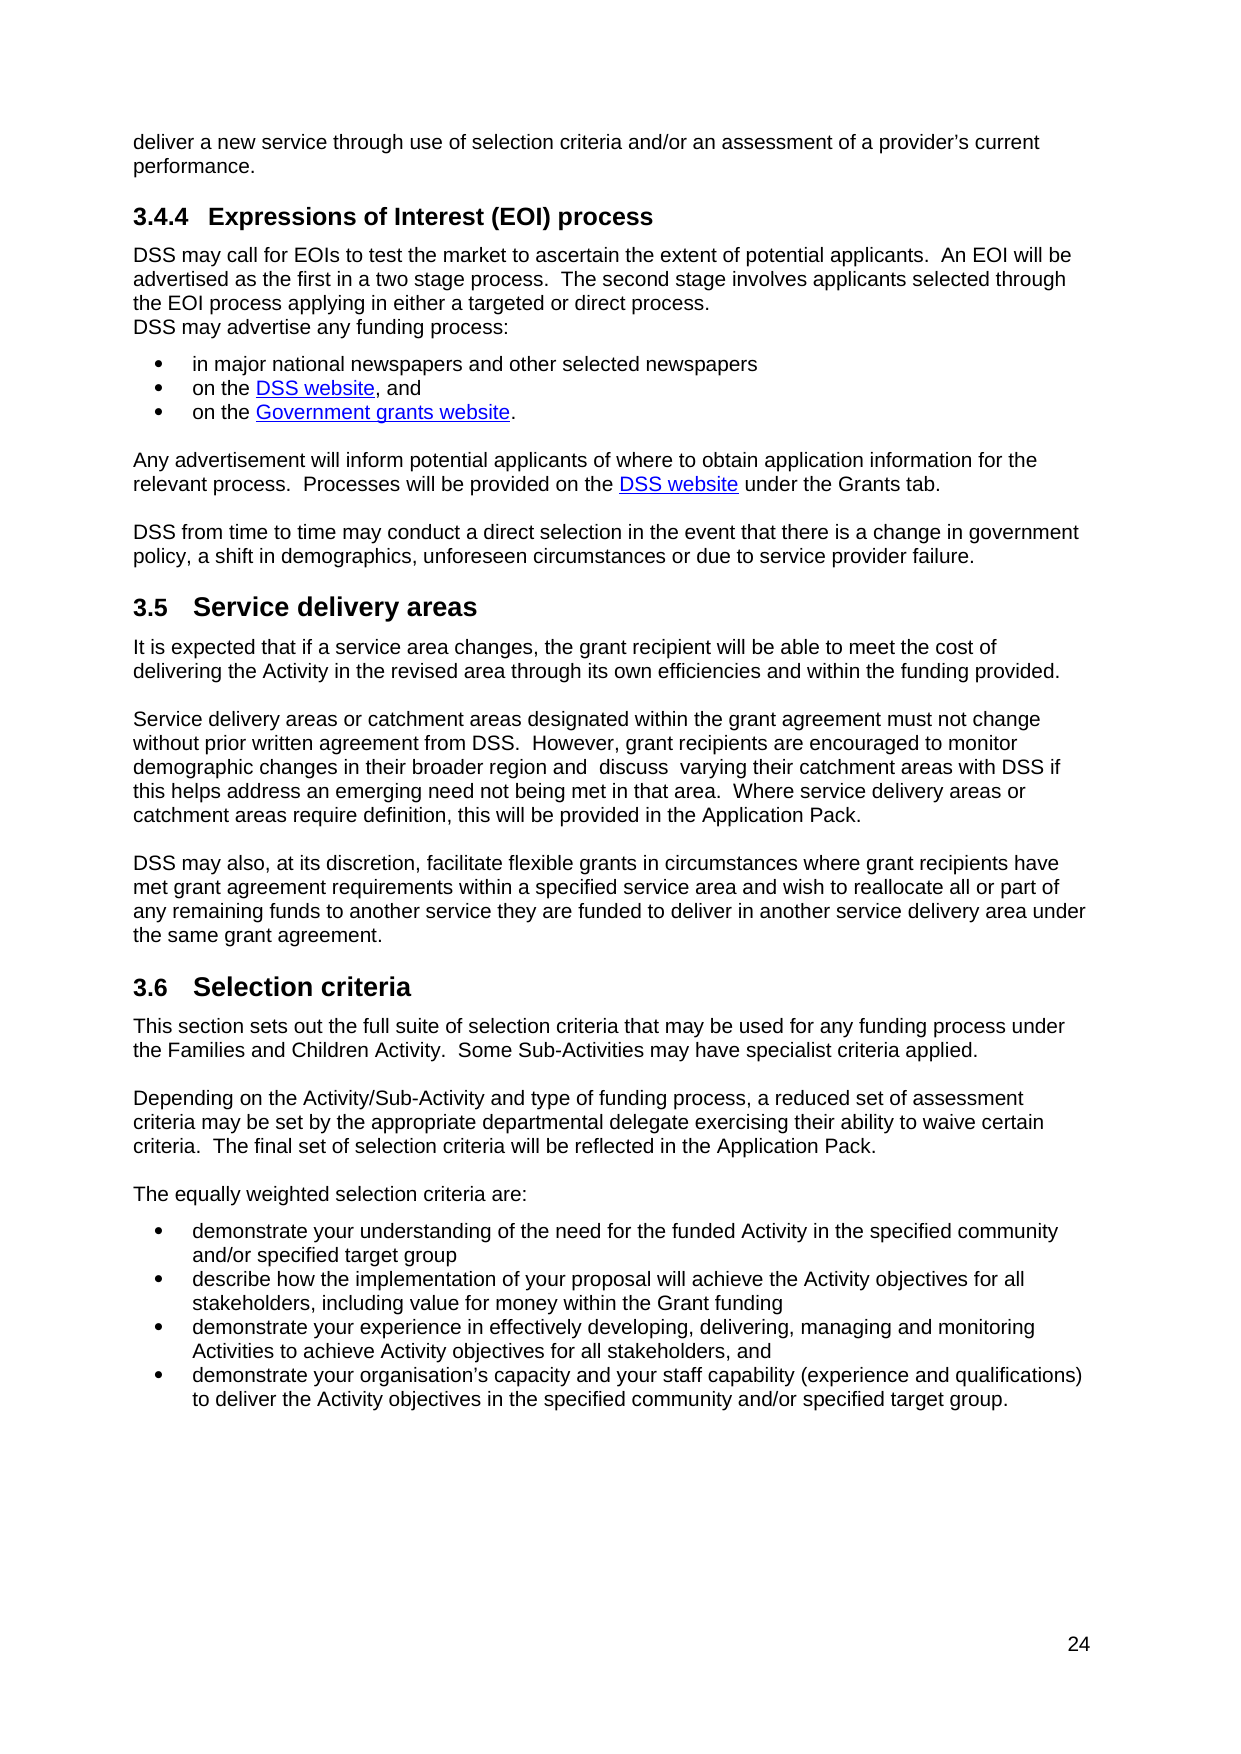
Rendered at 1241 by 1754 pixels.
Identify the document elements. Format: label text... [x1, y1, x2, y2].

text DSS from time to time may conduct a direct selection in the event that there is a change in government policy, a shift in demographics, unforeseen circumstances or due to service provider failure. [133, 519, 1090, 567]
text It is expected that if a service area changes, the grant recipient will be able to meet the cost of delivering the Activity in the revised area through its own efficiencies and within the funding provided. [133, 635, 1090, 683]
text describe how the implementation of your proposal will achieve the Activity objectives for all stakeholders, including value for money within the Grant funding [155, 1266, 1090, 1314]
text DSS may also, at its discretion, facilitate flexible grants in circumstances where grant recipients have met grant agreement requirements within a specified service area and wish to reallocate all or part of any remaining funds to another service they are funded to deliver in another service delivery area under the same grant agreement. [133, 851, 1090, 947]
text Service delivery areas or catchment areas designated within the grant agreement must not change without prior written agreement from DSS. However, grant recipients are encouraged to monitor demographic changes in their broader region and discuss varying their catchment areas with DSS if this helps address an emerging need not being met in that area. Where service delivery areas or catchment areas require definition, this will be provided in the Application Pack. [133, 707, 1090, 827]
text demonstrate your organisation’s capacity and your staff capability (experience and qualifications) to deliver the Activity objectives in the specified community and/or specified target group. [155, 1362, 1090, 1411]
text The equally weighted selection criteria are: [133, 1182, 1090, 1206]
subtitle Expressions of Interest (EOI) process [133, 202, 1090, 231]
text demonstrate your understanding of the need for the funded Activity in the specified community and/or specified target group [155, 1218, 1090, 1266]
text in major national newspapers and other selected newspapers [155, 351, 1090, 376]
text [133, 130, 1090, 178]
subtitle Service delivery areas [133, 591, 1090, 623]
text DSS may advertise any funding process: [133, 315, 1090, 339]
text Any advertisement will inform potential applicants of where to obtain application information for the relevant process. Processes will be provided on the DSS website under the Grants tab. [133, 448, 1090, 496]
text DSS may call for EOIs to test the market to ascertain the extent of potential applicants. An EOI will be advertised as the first in a two stage process. The second stage involves applicants selected through the EOI process applying in either a targeted or direct process. [133, 243, 1090, 315]
text on the Government grants website. [155, 399, 1090, 424]
text demonstrate your experience in effectively developing, delivering, managing and monitoring Activities to achieve Activity objectives for all stakeholders, and [155, 1314, 1090, 1362]
text This section sets out the full suite of selection criteria that may be used for any funding process under the Families and Children Activity. Some Sub-Activities may have specialist criteria applied. [133, 1014, 1090, 1062]
text on the DSS website, and [155, 376, 1090, 399]
text Depending on the Activity/Sub-Activity and type of funding process, a reduced set of assessment criteria may be set by the appropriate departmental delegate exercising their ability to waive certain criteria. The final set of selection criteria will be reflected in the Application Pack. [133, 1086, 1090, 1158]
subtitle Selection criteria [133, 971, 1090, 1002]
